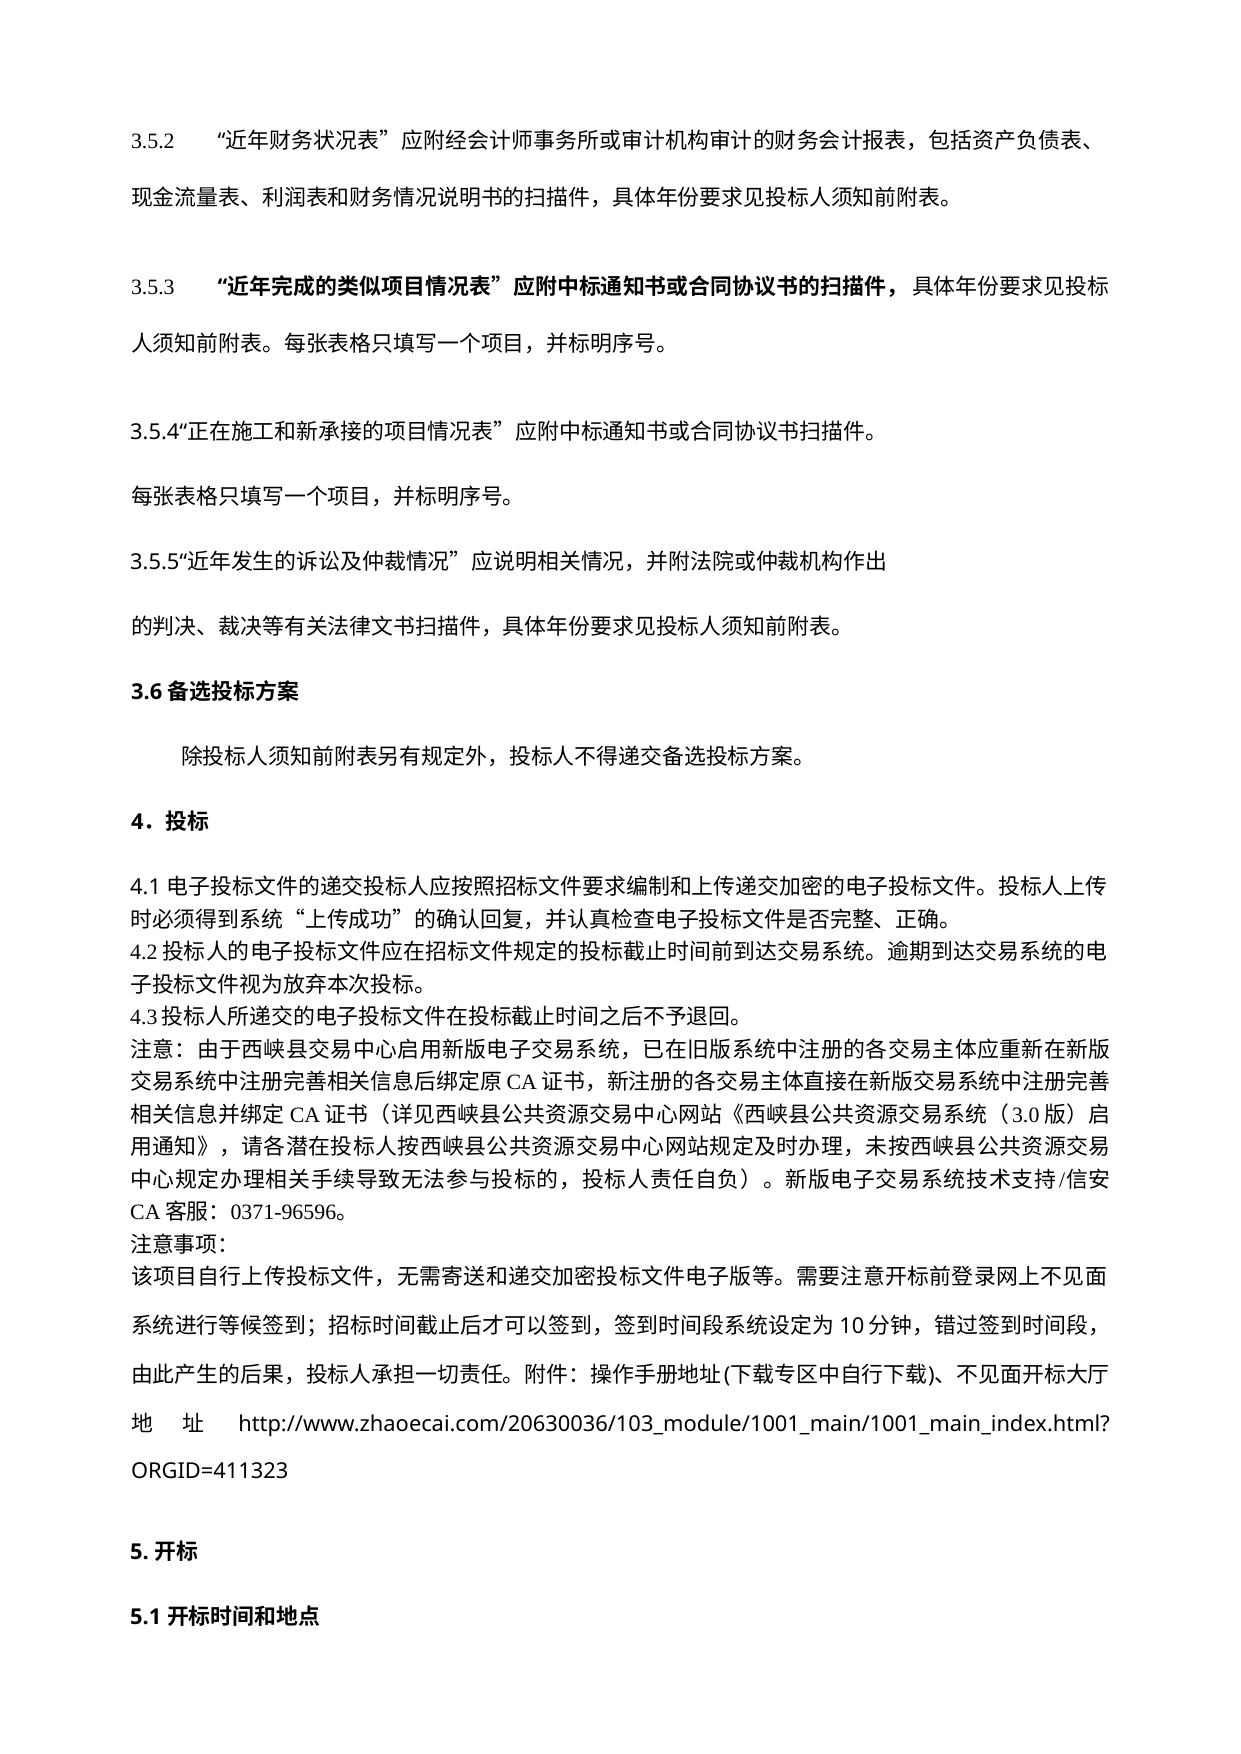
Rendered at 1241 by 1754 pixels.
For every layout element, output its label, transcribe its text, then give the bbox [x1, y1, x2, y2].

text 的判决、裁决等有关法律文书扫描件，具体年份要求见投标人须知前附表。 [131, 609, 1110, 641]
text 4.3投标人所递交的电子投标文件在投标截止时间之后不予退回。 [130, 999, 1110, 1031]
text 3.6 备选投标方案 [131, 674, 1110, 706]
text 注意：由于西峡县交易中心启用新版电子交易系统，已在旧版系统中注册的各交易主体应重新在新版交易系统中注册完善相关信息后绑定原CA证书，新注册的各交易主体直接在新版交易系统中注册完善相关信息并绑定CA证书（详见西峡县公共资源交易中心网站《西峡县公共资源交易系统（3.0版）启用通知》，请各潜在投标人按西峡县公共资源交易中心网站规定及时办理，未按西峡县公共资源交易中心规定办理相关手续导致无法参与投标的，投标人责任自负）。新版电子交易系统技术支持/信安CA客服：0371-96596。 [130, 1031, 1110, 1226]
text 3.5.5“近年发生的诉讼及仲裁情况”应说明相关情况，并附法院或仲裁机构作出 [130, 544, 1110, 576]
text 该项目自行上传投标文件，无需寄送和递交加密投标文件电子版等。需要注意开标前登录网上不见面系统进行等候签到；招标时间截止后才可以签到，签到时间段系统设定为 10分钟，错过签到时间段，由此产生的后果，投标人承担一切责任。附件：操作手册地址(下载专区中自行下载)、不见面开标大厅地址http://www.zhaoecai.com/20630036/103_module/1001_main/1001_main_index.html?ORGID=411323 [131, 1259, 1110, 1486]
text 5.1 开标时间和地点 [130, 1599, 1110, 1631]
text 5. 开标 [130, 1534, 1110, 1566]
list “近年完成的类似项目情况表”应附中标通知书或合同协议书的扫描件，具体年份要求见投标人须知前附表。每张表格只填写一个项目，并标明序号。 [131, 268, 1110, 358]
text 注意事项： [130, 1226, 1110, 1259]
list “近年财务状况表”应附经会计师事务所或审计机构审计的财务会计报表，包括资产负债表、现金流量表、利润表和财务情况说明书的扫描件，具体年份要求见投标人须知前附表。 [131, 123, 1108, 212]
text 4.2投标人的电子投标文件应在招标文件规定的投标截止时间前到达交易系统。逾期到达交易系统的电子投标文件视为放弃本次投标。 [130, 934, 1110, 999]
text 每张表格只填写一个项目，并标明序号。 [131, 479, 1110, 511]
text 4.1 电子投标文件的递交投标人应按照招标文件要求编制和上传递交加密的电子投标文件。投标人上传时必须得到系统“上传成功”的确认回复，并认真检查电子投标文件是否完整、正确。 [130, 869, 1110, 934]
text 4．投标 [131, 804, 1110, 836]
text 除投标人须知前附表另有规定外，投标人不得递交备选投标方案。 [181, 739, 1110, 771]
text 3.5.4“正在施工和新承接的项目情况表”应附中标通知书或合同协议书扫描件。 [130, 414, 1110, 446]
